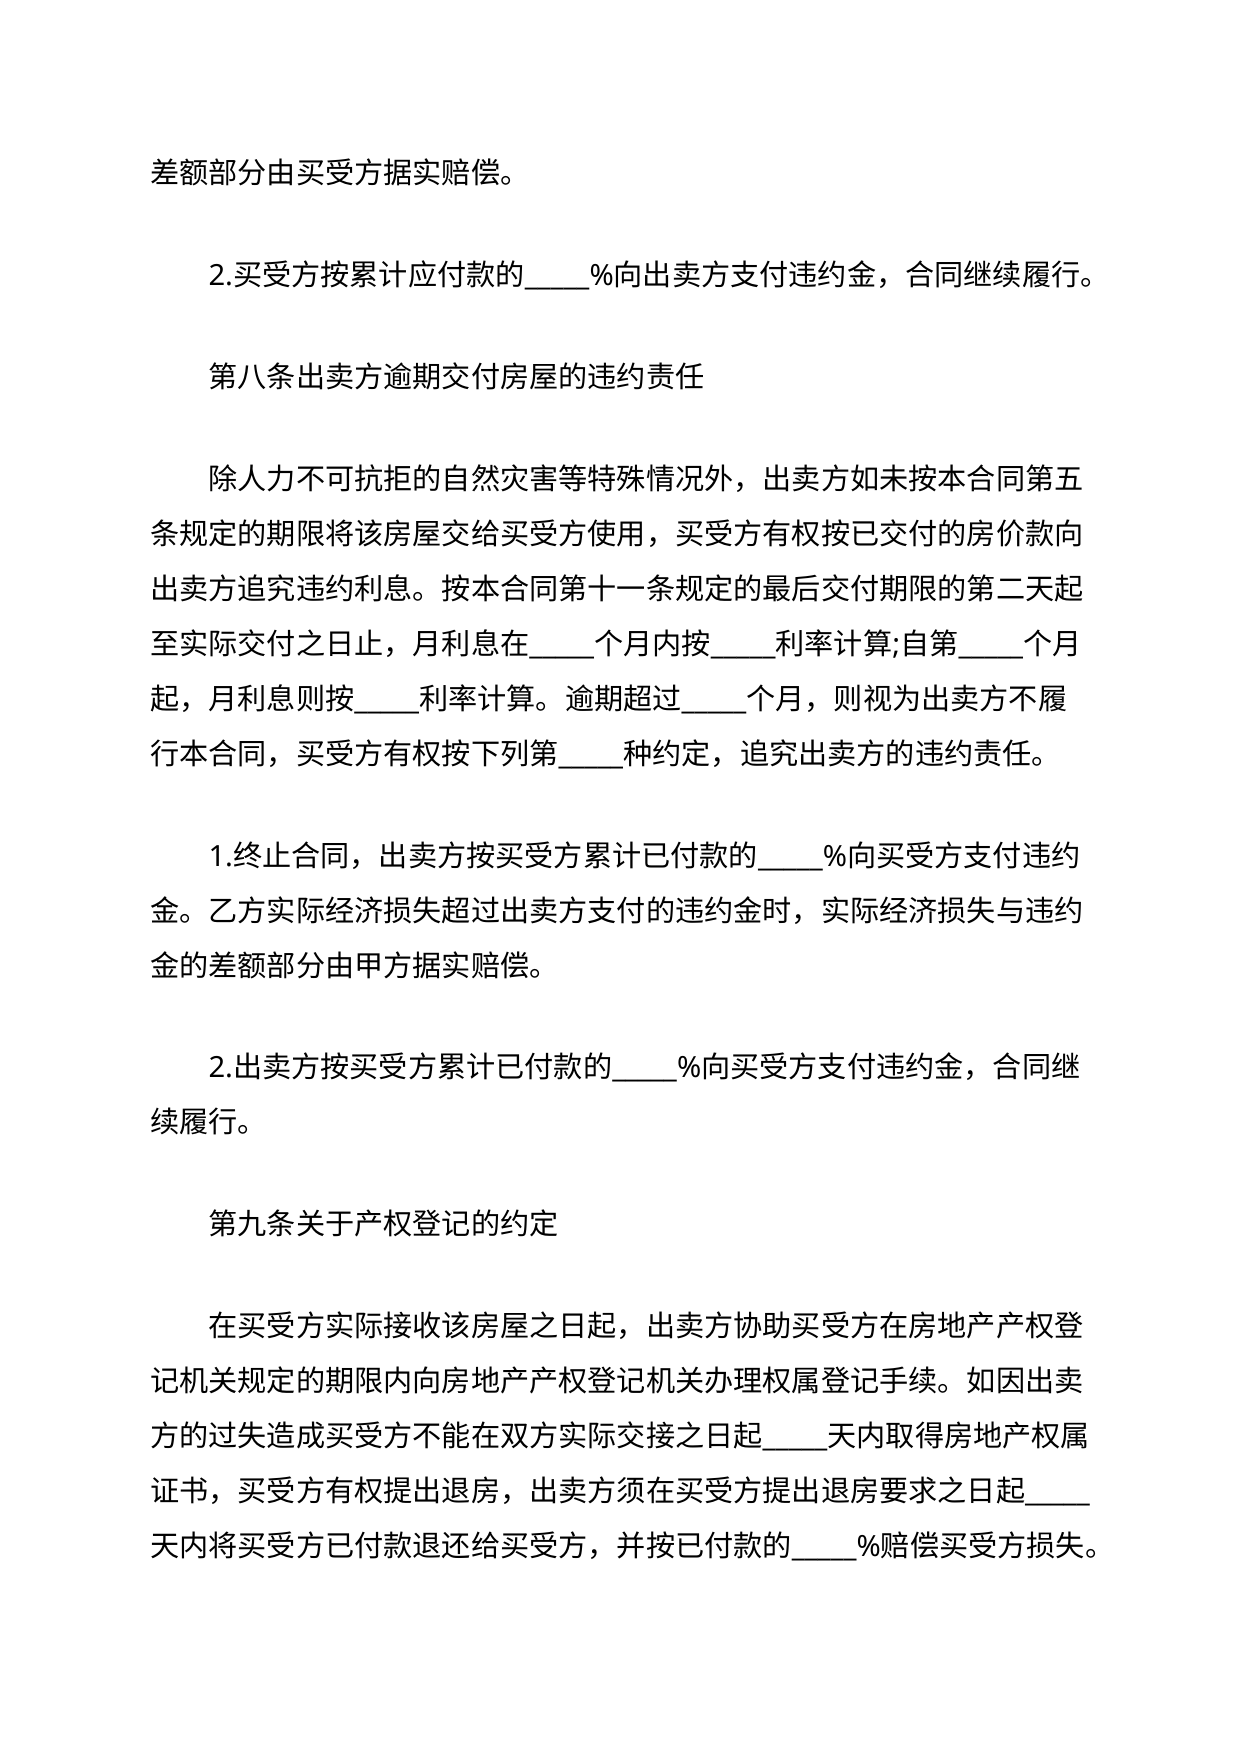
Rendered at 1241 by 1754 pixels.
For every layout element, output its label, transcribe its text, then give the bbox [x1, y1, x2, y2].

text 在买受方实际接收该房屋之日起，出卖方协助买受方在房地产产权登记机关规定的期限内向房地产产权登记机关办理权属登记手续。如因出卖方的过失造成买受方不能在双方实际交接之日起_____天内取得房地产权属证书，买受方有权提出退房，出卖方须在买受方提出退房要求之日起_____天内将买受方已付款退还给买受方，并按已付款的_____%赔偿买受方损失。 [150, 1302, 1090, 1564]
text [150, 150, 1090, 192]
text 2.买受方按累计应付款的_____%向出卖方支付违约金，合同继续履行。 [150, 252, 1090, 294]
text 第八条出卖方逾期交付房屋的违约责任 [150, 354, 1090, 396]
text 2.出卖方按买受方累计已付款的_____%向买受方支付违约金，合同继续履行。 [150, 1044, 1090, 1141]
text 1.终止合同，出卖方按买受方累计已付款的_____%向买受方支付违约金。乙方实际经济损失超过出卖方支付的违约金时，实际经济损失与违约金的差额部分由甲方据实赔偿。 [150, 832, 1090, 984]
text 除人力不可抗拒的自然灾害等特殊情况外，出卖方如未按本合同第五条规定的期限将该房屋交给买受方使用，买受方有权按已交付的房价款向出卖方追究违约利息。按本合同第十一条规定的最后交付期限的第二天起至实际交付之日止，月利息在_____个月内按_____利率计算;自第_____个月起，月利息则按_____利率计算。逾期超过_____个月，则视为出卖方不履行本合同，买受方有权按下列第_____种约定，追究出卖方的违约责任。 [150, 456, 1090, 773]
text 第九条关于产权登记的约定 [150, 1201, 1090, 1243]
